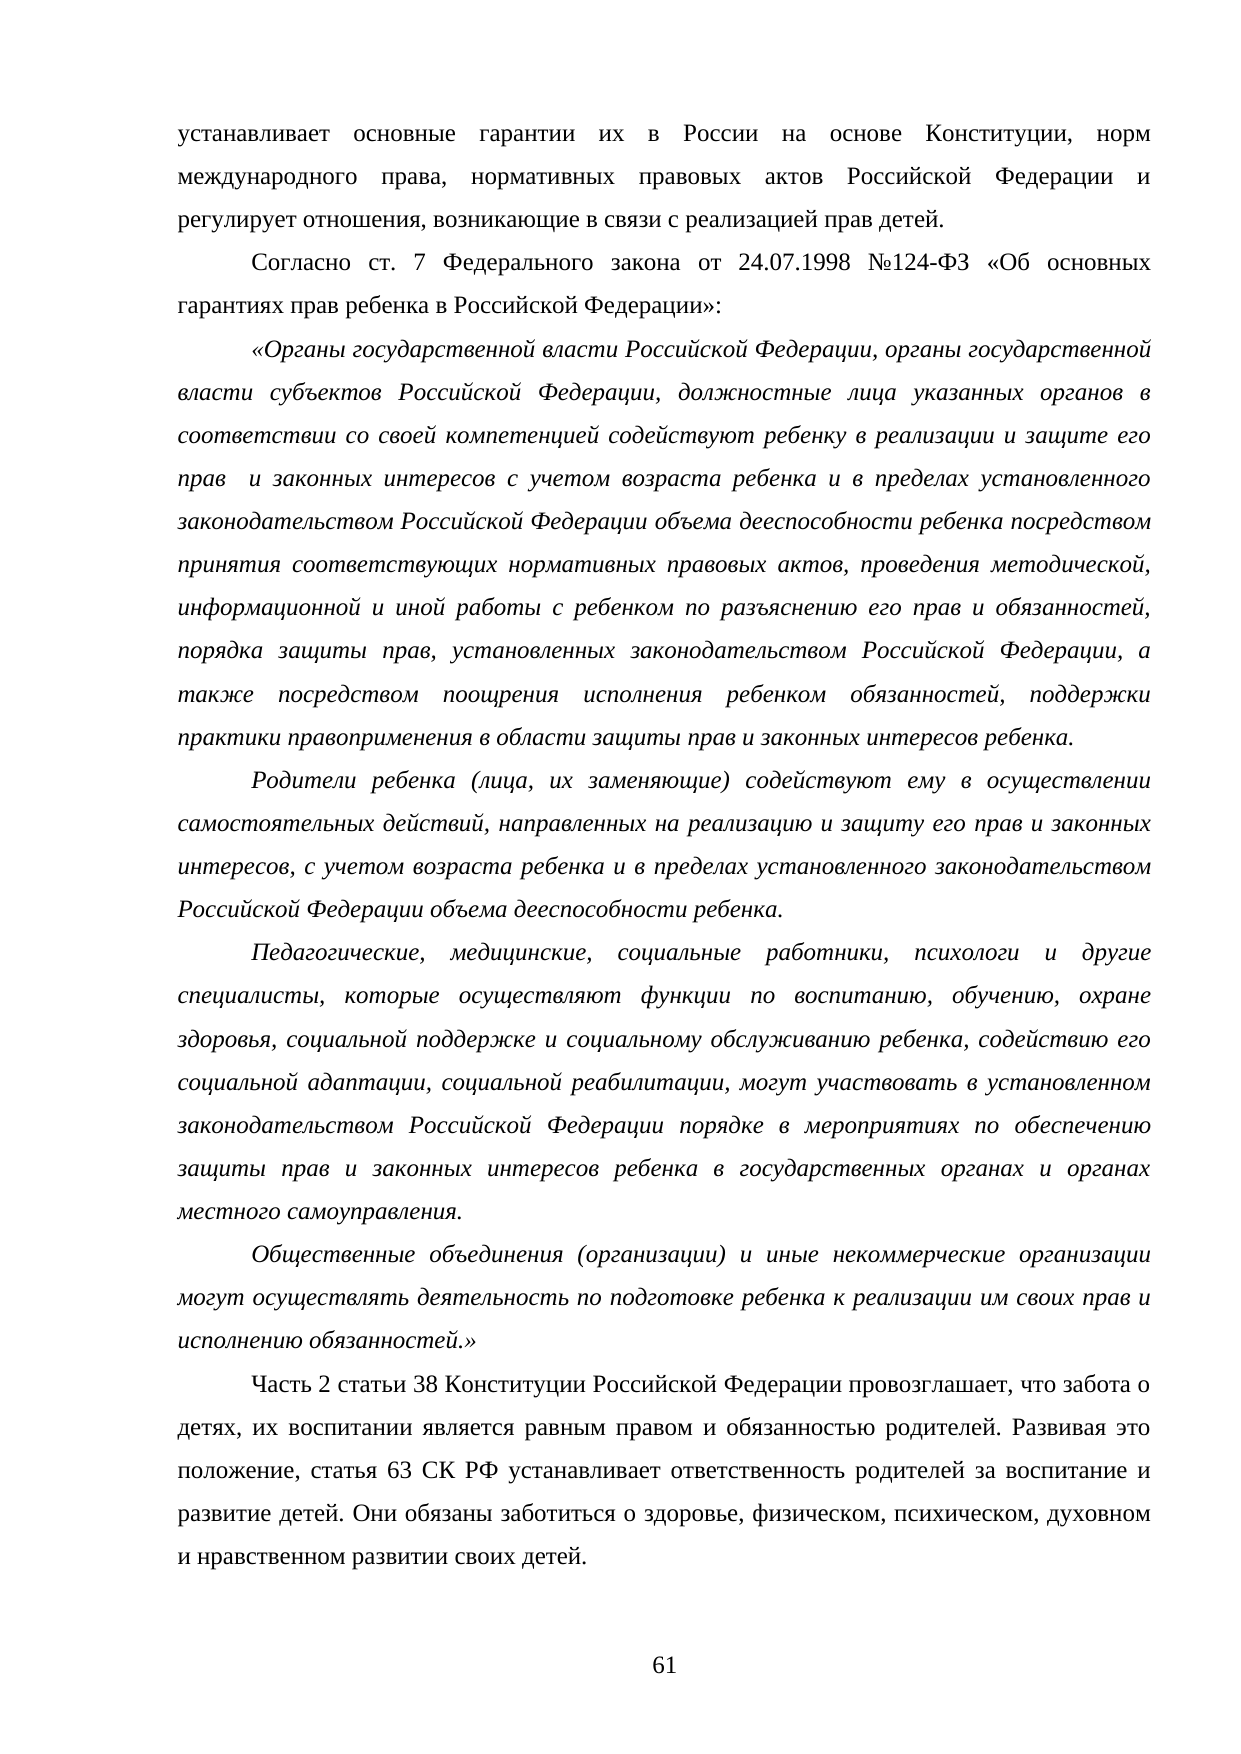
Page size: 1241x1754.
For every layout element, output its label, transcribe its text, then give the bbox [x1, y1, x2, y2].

text Родители ребенка (лица, их заменяющие) содействуют ему в осуществлении самостоятельных действий, направленных на реализацию и защиту его прав и законных интересов, с учетом возраста ребенка и в пределах установленного законодательством Российской Федерации объема дееспособности ребенка. [177, 765, 1152, 923]
text Общественные объединения (организации) и иные некоммерческие организации могут осуществлять деятельность по подготовке ребенка к реализации им своих прав и исполнению обязанностей.» [177, 1239, 1152, 1354]
text Педагогические, медицинские, социальные работники, психологи и другие специалисты, которые осуществляют функции по воспитанию, обучению, охране здоровья, социальной поддержке и социальному обслуживанию ребенка, содействию его социальной адаптации, социальной реабилитации, могут участвовать в установленном законодательством Российской Федерации порядке в мероприятиях по обеспечению защиты прав и законных интересов ребенка в государственных органах и органах местного самоуправления. [177, 937, 1152, 1225]
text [177, 118, 1152, 233]
text Часть 2 статьи 38 Конституции Российской Федерации провозглашает, что забота о детях, их воспитании является равным правом и обязанностью родителей. Развивая это положение, статья 63 СК РФ устанавливает ответственность родителей за воспитание и развитие детей. Они обязаны заботиться о здоровье, физическом, психическом, духовном и нравственном развитии своих детей. [177, 1369, 1152, 1570]
text «Органы государственной власти Российской Федерации, органы государственной власти субъектов Российской Федерации, должностные лица указанных органов в соответствии со своей компетенцией содействуют ребенку в реализации и защите его прав и законных интересов с учетом возраста ребенка и в пределах установленного законодательством Российской Федерации объема дееспособности ребенка посредством принятия соответствующих нормативных правовых актов, проведения методической, информационной и иной работы с ребенком по разъяснению его прав и обязанностей, порядка защиты прав, установленных законодательством Российской Федерации, а также посредством поощрения исполнения ребенком обязанностей, поддержки практики правоприменения в области защиты прав и законных интересов ребенка. [177, 334, 1152, 751]
text Согласно ст. 7 Федерального закона от 24.07.1998 №124-ФЗ «Об основных гарантиях прав ребенка в Российской Федерации»: [177, 247, 1152, 319]
